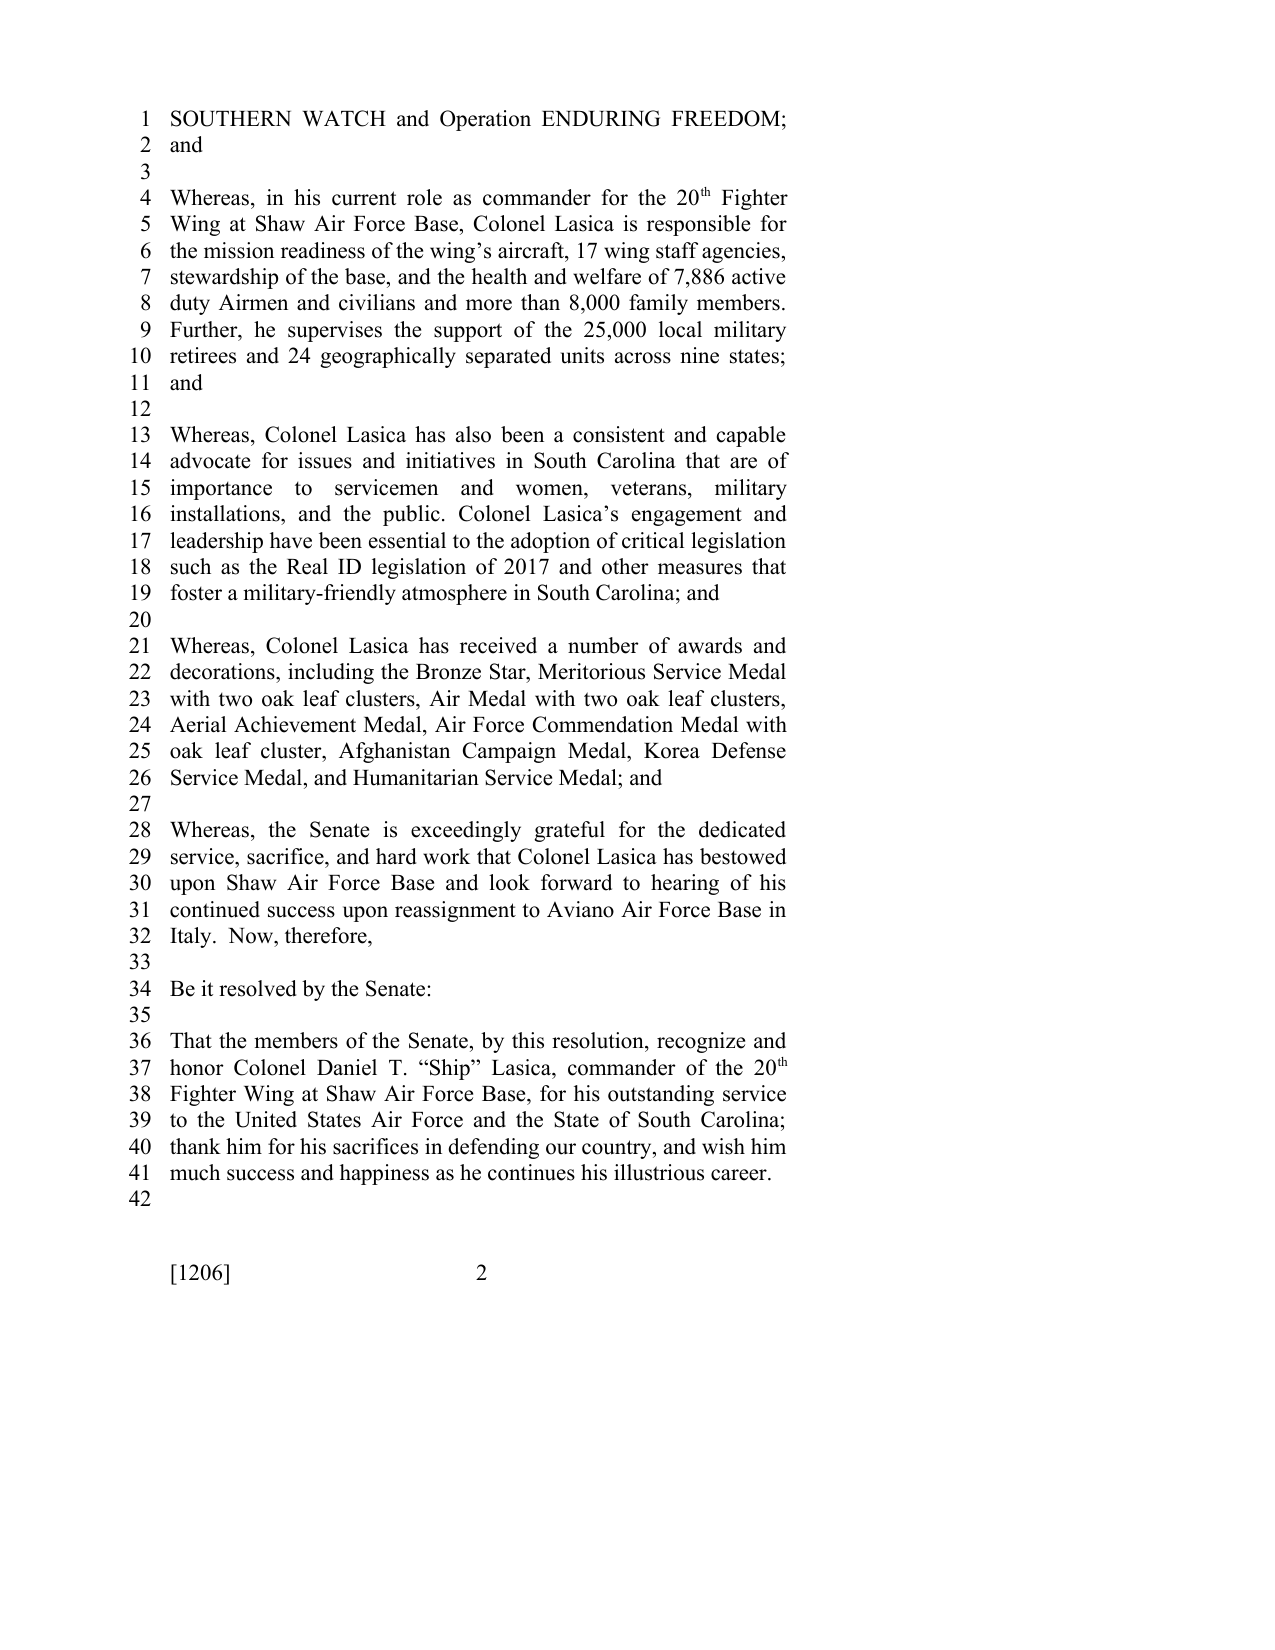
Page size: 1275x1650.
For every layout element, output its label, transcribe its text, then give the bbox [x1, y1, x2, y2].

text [169, 105, 787, 158]
text Whereas, Colonel Lasica has also been a consistent and capable advocate for issues and initiatives in South Carolina that are of importance to servicemen and women, veterans, military installations, and the public. Colonel Lasica’s engagement and leadership have been essential to the adoption of critical legislation such as the Real ID legislation of 2017 and other measures that foster a military-friendly atmosphere in South Carolina; and [169, 421, 787, 606]
text Whereas, in his current role as commander for the 20th Fighter Wing at Shaw Air Force Base, Colonel Lasica is responsible for the mission readiness of the wing’s aircraft, 17 wing staff agencies, stewardship of the base, and the health and welfare of 7,886 active duty Airmen and civilians and more than 8,000 family members. Further, he supervises the support of the 25,000 local military retirees and 24 geographically separated units across nine states; and [169, 184, 787, 395]
text Whereas, Colonel Lasica has received a number of awards and decorations, including the Bronze Star, Meritorious Service Medal with two oak leaf clusters, Air Medal with two oak leaf clusters, Aerial Achievement Medal, Air Force Commendation Medal with oak leaf cluster, Afghanistan Campaign Medal, Korea Defense Service Medal, and Humanitarian Service Medal; and [169, 632, 787, 790]
text Be it resolved by the Senate: [169, 975, 787, 1001]
text Whereas, the Senate is exceedingly grateful for the dedicated service, sacrifice, and hard work that Colonel Lasica has bestowed upon Shaw Air Force Base and look forward to hearing of his continued success upon reassignment to Aviano Air Force Base in Italy. Now, therefore, [169, 817, 787, 948]
text That the members of the Senate, by this resolution, recognize and honor Colonel Daniel T. “Ship” Lasica, commander of the 20th Fighter Wing at Shaw Air Force Base, for his outstanding service to the United States Air Force and the State of South Carolina; thank him for his sacrifices in defending our country, and wish him much success and happiness as he continues his illustrious career. [169, 1027, 787, 1186]
